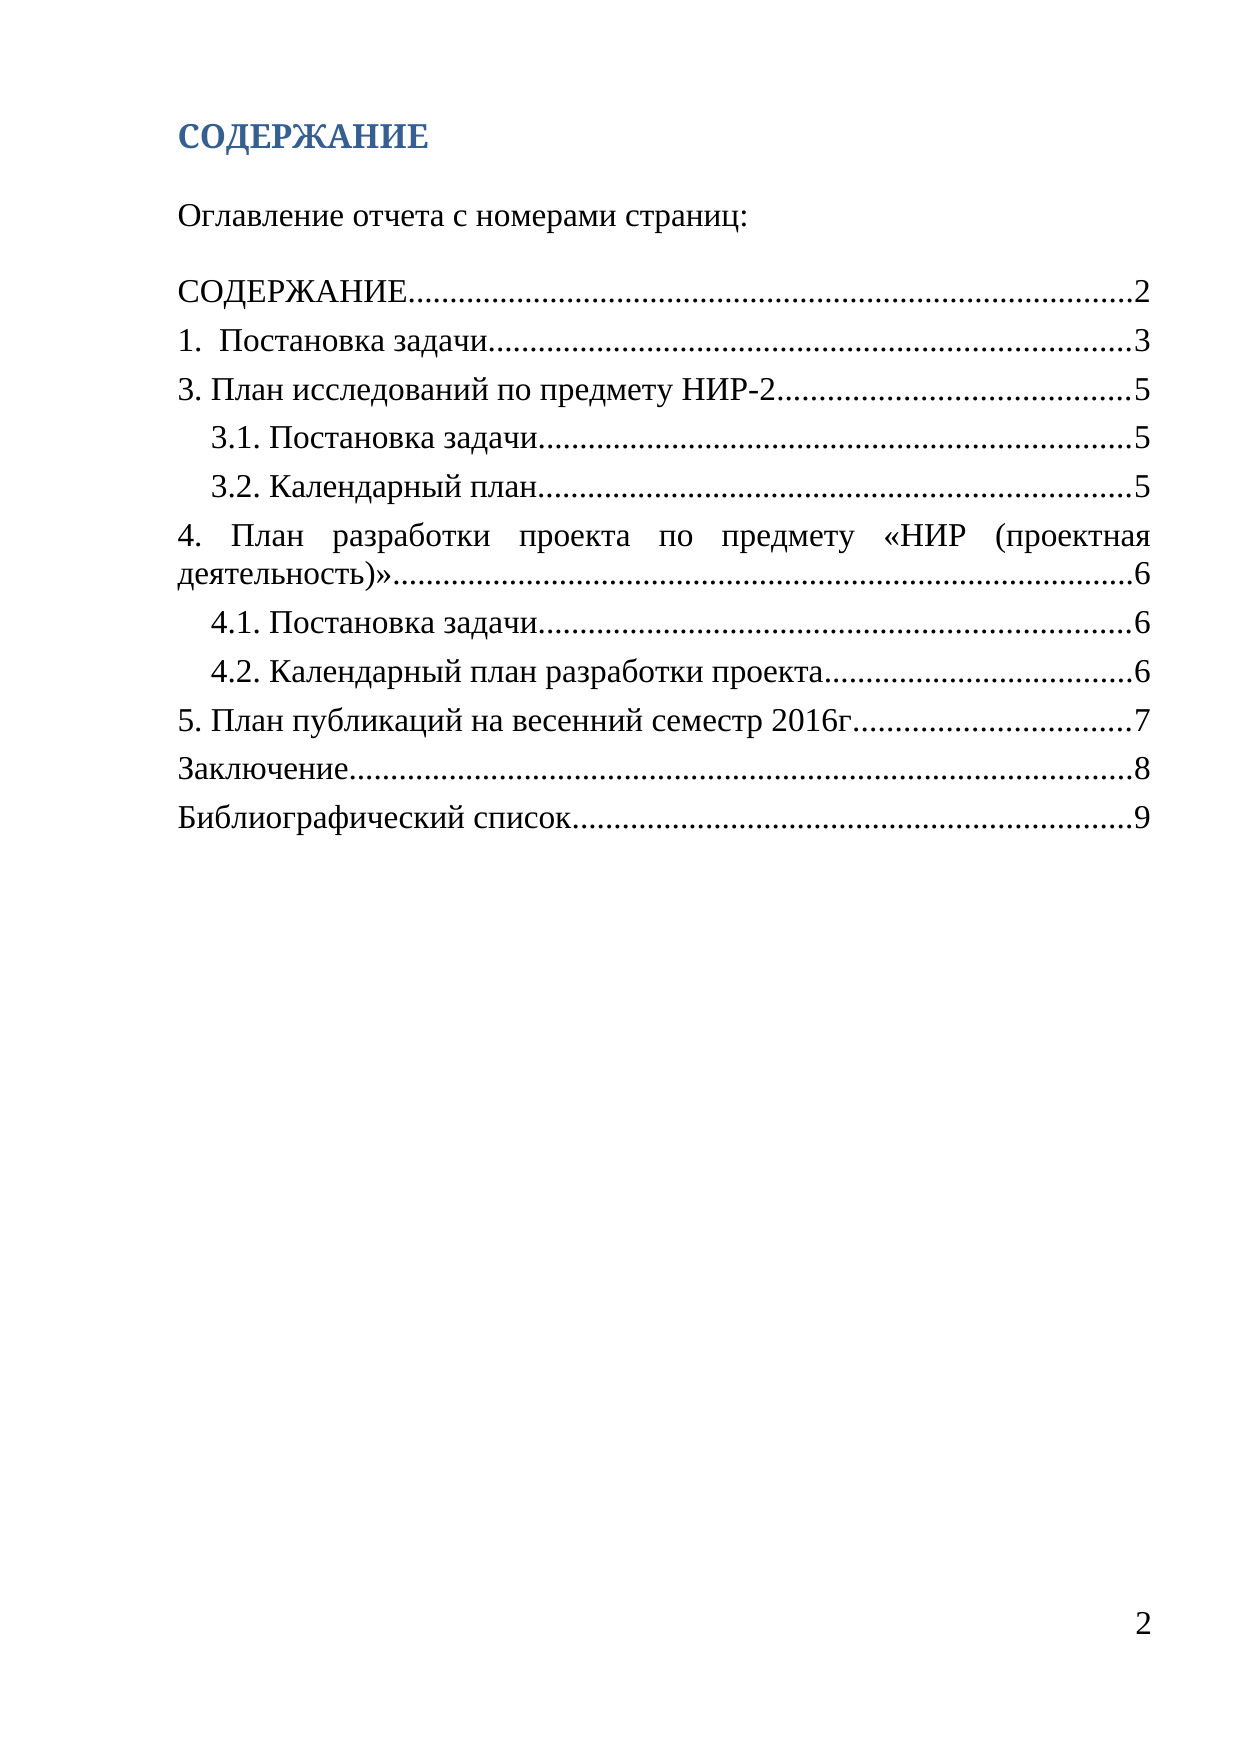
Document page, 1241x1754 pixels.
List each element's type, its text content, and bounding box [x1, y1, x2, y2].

text Библиографический список 9 [177, 797, 1152, 836]
text Оглавление отчета с номерами страниц: [177, 195, 1152, 233]
text 3. План исследований по предмету НИР-2 5 [177, 369, 1152, 407]
text 3.2. Календарный план 5 [211, 466, 1152, 505]
text 4.2. Календарный план разработки проекта 6 [211, 651, 1152, 689]
text 3.1. Постановка задачи 5 [211, 418, 1152, 456]
text 4. План разработки проекта по предмету «НИР (проектная деятельность)» 6 [177, 515, 1152, 592]
subtitle СОДЕРЖАНИЕ [177, 118, 1152, 156]
text СОДЕРЖАНИЕ 2 [177, 271, 1152, 310]
text 1. Постановка задачи 3 [177, 320, 1152, 358]
text Заключение 8 [177, 748, 1152, 787]
text 4.1. Постановка задачи 6 [211, 602, 1152, 641]
text 5. План публикаций на весенний семестр 2016г 7 [177, 700, 1152, 738]
